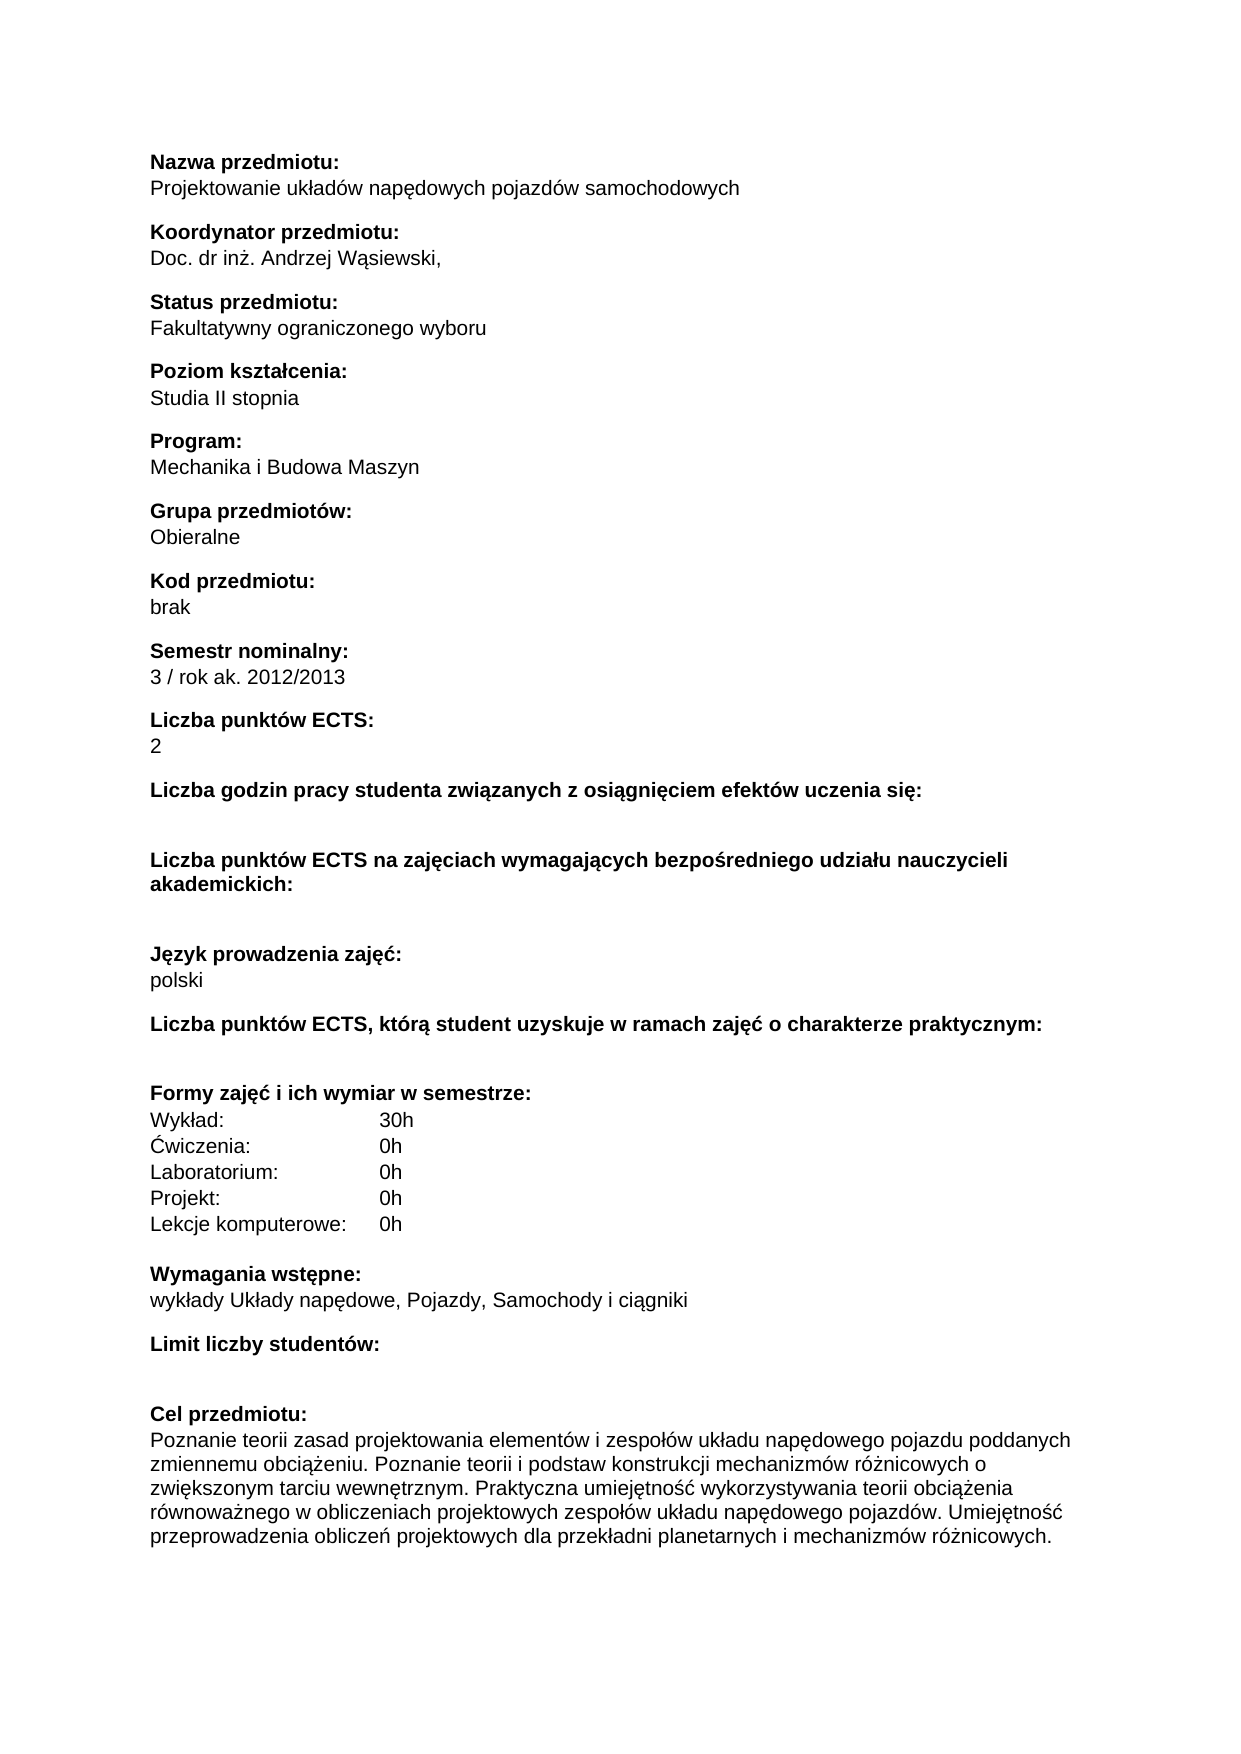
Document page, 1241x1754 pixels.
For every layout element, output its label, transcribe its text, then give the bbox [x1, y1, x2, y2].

text Poziom kształcenia: [150, 359, 1090, 383]
text Obieralne [150, 525, 1090, 549]
text polski [150, 968, 1090, 992]
text Studia II stopnia [150, 385, 1090, 409]
text Liczba godzin pracy studenta związanych z osiągnięciem efektów uczenia się: [150, 778, 1090, 802]
text Liczba punktów ECTS na zajęciach wymagających bezpośredniego udziału nauczycieli akademickich: [150, 848, 1090, 896]
table_cell 0h [369, 1132, 597, 1158]
text Semestr nominalny: [150, 638, 1090, 662]
text Nazwa przedmiotu: [150, 150, 1090, 174]
table_cell Projekt: [140, 1186, 367, 1210]
table_cell Ćwiczenia: [140, 1134, 367, 1158]
text Poznanie teorii zasad projektowania elementów i zespołów układu napędowego pojazdu poddanych zmiennemu obciążeniu. Poznanie teorii i podstaw konstrukcji mechanizmów różnicowych o zwiększonym tarciu wewnętrznym. Praktyczna umiejętność wykorzystywania teorii obciążenia równoważnego w obliczeniach projektowych zespołów układu napędowego pojazdów. Umiejętność przeprowadzenia obliczeń projektowych dla przekładni planetarnych i mechanizmów różnicowych. [150, 1428, 1090, 1547]
text Grupa przedmiotów: [150, 499, 1090, 523]
text Doc. dr inż. Andrzej Wąsiewski, [150, 246, 1090, 270]
table_cell 0h [369, 1184, 597, 1210]
text Projektowanie układów napędowych pojazdów samochodowych [150, 176, 1090, 200]
text Fakultatywny ograniczonego wyboru [150, 316, 1090, 339]
text Mechanika i Budowa Maszyn [150, 455, 1090, 479]
text Limit liczby studentów: [150, 1332, 1090, 1356]
text Status przedmiotu: [150, 289, 1090, 313]
table_header Wykład: [140, 1108, 367, 1132]
text Formy zajęć i ich wymiar w semestrze: [150, 1081, 1090, 1105]
text Język prowadzenia zajęć: [150, 942, 1090, 966]
text 3 / rok ak. 2012/2013 [150, 664, 1090, 688]
table_cell Laboratorium: [140, 1160, 367, 1184]
text Liczba punktów ECTS, którą student uzyskuje w ramach zajęć o charakterze praktycznym: [150, 1011, 1090, 1035]
table_cell Lekcje komputerowe: [140, 1212, 367, 1236]
table_header 30h [369, 1108, 597, 1132]
text wykłady Układy napędowe, Pojazdy, Samochody i ciągniki [150, 1288, 1090, 1312]
text Wymagania wstępne: [150, 1262, 1090, 1286]
text Koordynator przedmiotu: [150, 220, 1090, 244]
text Kod przedmiotu: [150, 569, 1090, 593]
text 2 [150, 734, 1090, 758]
text Program: [150, 429, 1090, 453]
text brak [150, 595, 1090, 619]
table_cell 0h [369, 1210, 597, 1236]
text Liczba punktów ECTS: [150, 708, 1090, 732]
table_cell 0h [369, 1158, 597, 1184]
text Cel przedmiotu: [150, 1402, 1090, 1426]
